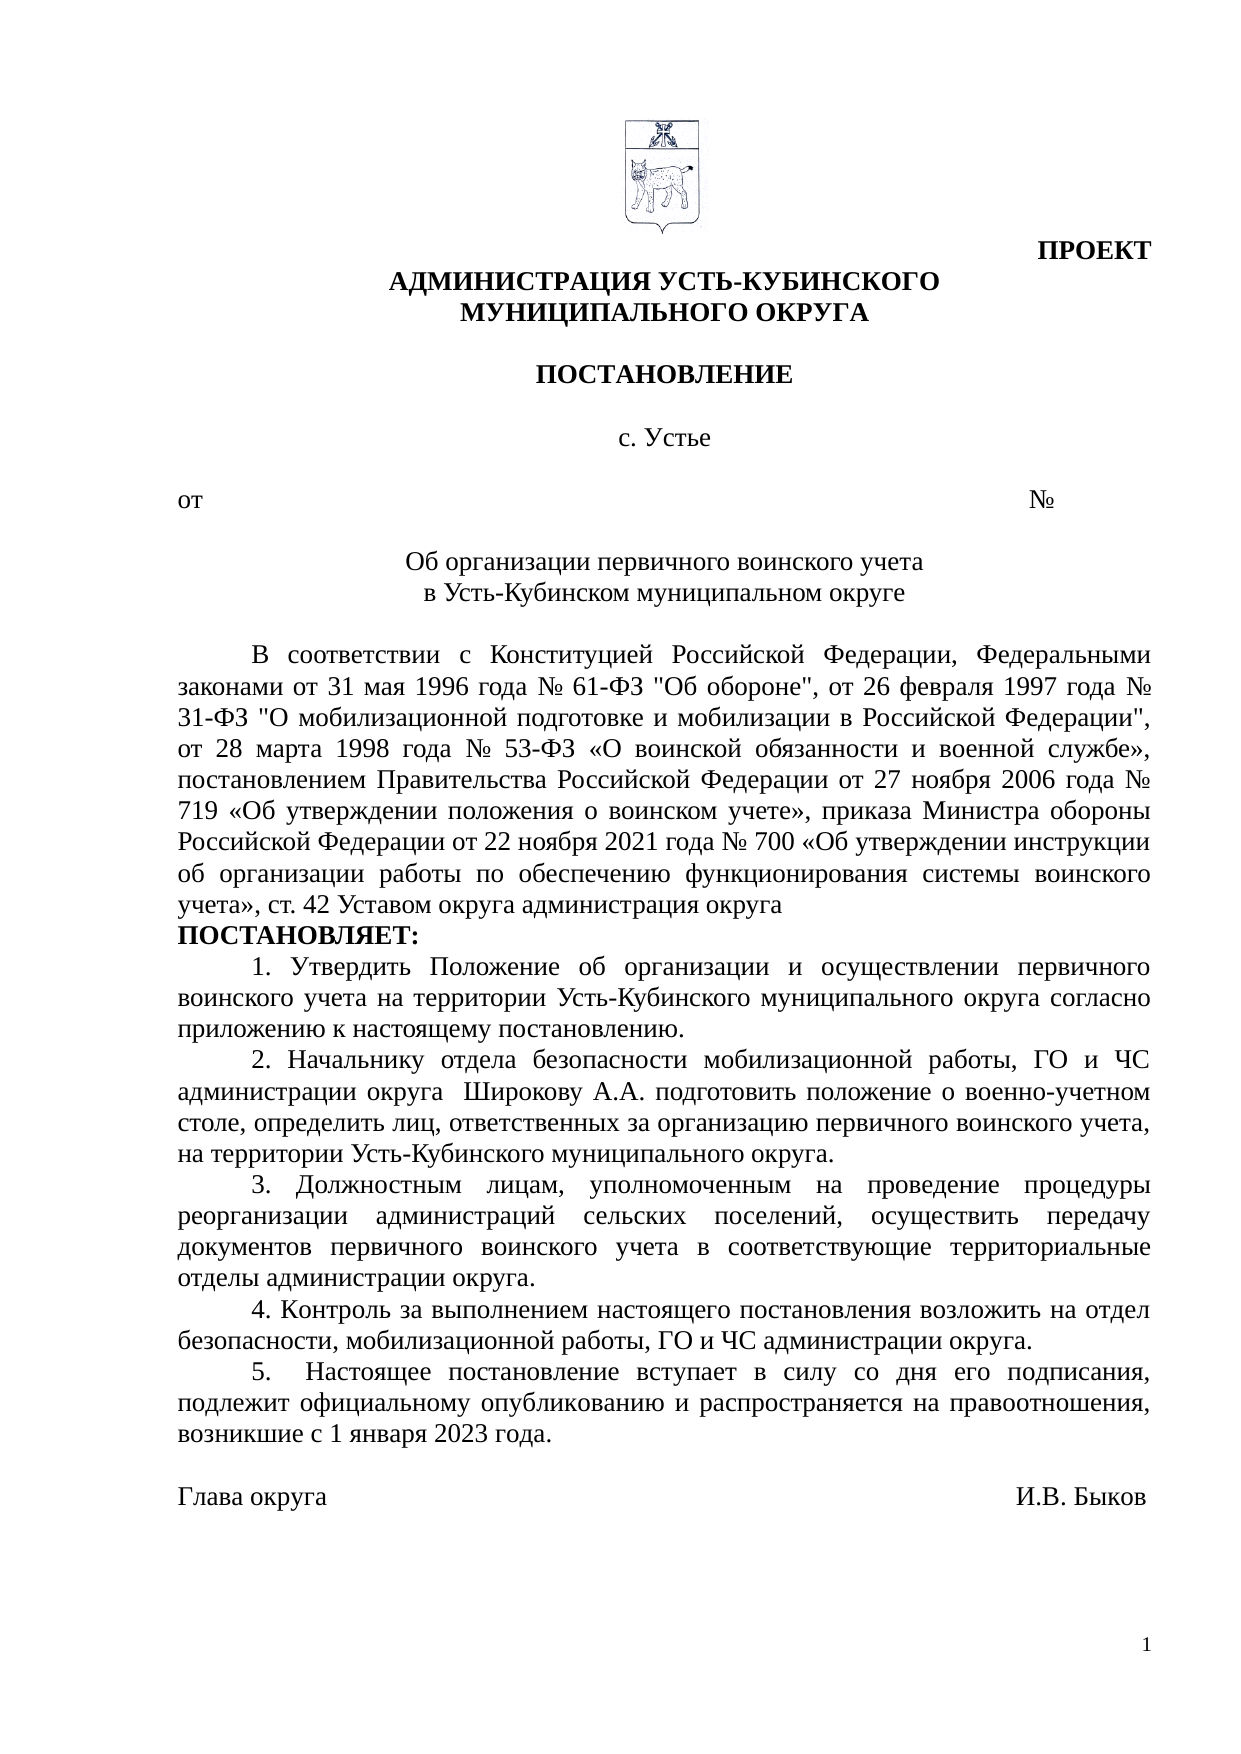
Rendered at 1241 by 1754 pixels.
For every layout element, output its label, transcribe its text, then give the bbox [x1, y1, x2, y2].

text МУНИЦИПАЛЬНОГО ОКРУГА [177, 296, 1152, 327]
text от № [177, 483, 1152, 514]
text ПОСТАНОВЛЯЕТ: [177, 919, 1152, 950]
text ПОСТАНОВЛЕНИЕ [177, 358, 1152, 389]
text 3. Должностным лицам, уполномоченным на проведение процедуры реорганизации администраций сельских поселений, осуществить передачу документов первичного воинского учета в соответствующие территориальные отделы администрации округа. [177, 1168, 1152, 1293]
picture [620, 118, 709, 234]
text 4. Контроль за выполнением настоящего постановления возложить на отдел безопасности, мобилизационной работы, ГО и ЧС администрации округа. [177, 1293, 1152, 1355]
text 2. Начальнику отдела безопасности мобилизационной работы, ГО и ЧС администрации округа Широкову А.А. подготовить положение о военно-учетном столе, определить лиц, ответственных за организацию первичного воинского учета, на территории Усть-Кубинского муниципального округа. [177, 1043, 1152, 1168]
text 1. Утвердить Положение об организации и осуществлении первичного воинского учета на территории Усть-Кубинского муниципального округа согласно приложению к настоящему постановлению. [177, 950, 1152, 1043]
text с. Устье [177, 421, 1152, 452]
text В соответствии с Конституцией Российской Федерации, Федеральными законами от 31 мая 1996 года № 61-ФЗ "Об обороне", от 26 февраля 1997 года № 31-ФЗ "О мобилизационной подготовке и мобилизации в Российской Федерации", от 28 марта 1998 года № 53-ФЗ «О воинской обязанности и военной службе», постановлением Правительства Российской Федерации от 27 ноября 2006 года № 719 «Об утверждении положения о воинском учете», приказа Министра обороны Российской Федерации от 22 ноября 2021 года № 700 «Об утверждении инструкции об организации работы по обеспечению функционирования системы воинского учета», ст. 42 Уставом округа администрация округа [177, 639, 1152, 919]
text 5. Настоящее постановление вступает в силу со дня его подписания, подлежит официальному опубликованию и распространяется на правоотношения, возникшие с 1 января 2023 года. [177, 1355, 1152, 1448]
text в Усть-Кубинском муниципальном округе [177, 576, 1152, 607]
text Глава округа И.В. Быков [177, 1479, 1152, 1511]
text ПРОЕКТ [177, 234, 1152, 265]
text АДМИНИСТРАЦИЯ УСТЬ-КУБИНСКОГО [177, 265, 1152, 296]
text Об организации первичного воинского учета [177, 545, 1152, 576]
